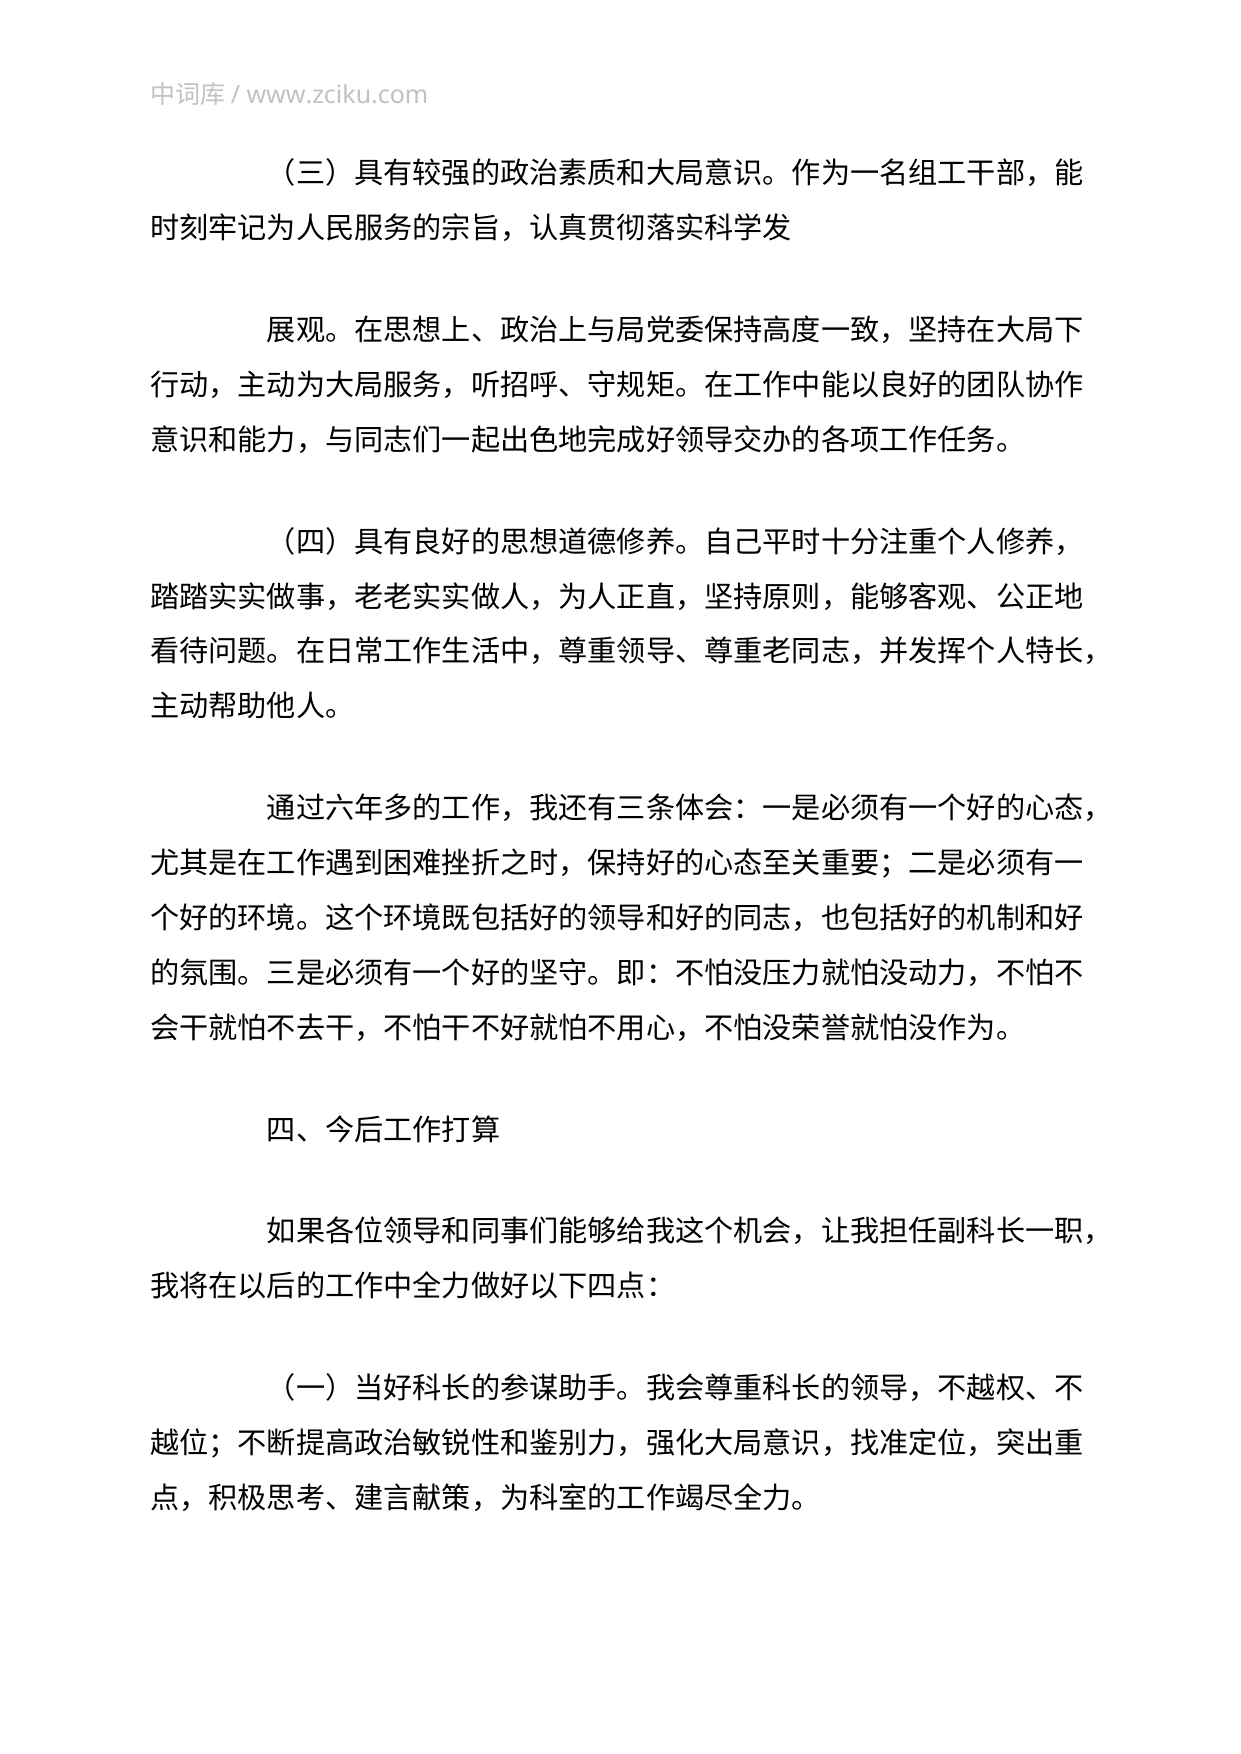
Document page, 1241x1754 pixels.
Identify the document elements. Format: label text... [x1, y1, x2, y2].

text （三）具有较强的政治素质和大局意识。作为一名组工干部，能时刻牢记为人民服务的宗旨，认真贯彻落实科学发 [150, 150, 1090, 247]
text 四、今后工作打算 [150, 1106, 1090, 1148]
text 展观。在思想上、政治上与局党委保持高度一致，坚持在大局下行动，主动为大局服务，听招呼、守规矩。在工作中能以良好的团队协作意识和能力，与同志们一起出色地完成好领导交办的各项工作任务。 [150, 307, 1090, 459]
text （四）具有良好的思想道德修养。自己平时十分注重个人修养，踏踏实实做事，老老实实做人，为人正直，坚持原则，能够客观、公正地看待问题。在日常工作生活中，尊重领导、尊重老同志，并发挥个人特长，主动帮助他人。 [150, 518, 1090, 725]
text 如果各位领导和同事们能够给我这个机会，让我担任副科长一职，我将在以后的工作中全力做好以下四点： [150, 1208, 1090, 1305]
text （一）当好科长的参谋助手。我会尊重科长的领导，不越权、不越位；不断提高政治敏锐性和鉴别力，强化大局意识，找准定位，突出重点，积极思考、建言献策，为科室的工作竭尽全力。 [150, 1364, 1090, 1517]
text 通过六年多的工作，我还有三条体会：一是必须有一个好的心态，尤其是在工作遇到困难挫折之时，保持好的心态至关重要；二是必须有一个好的环境。这个环境既包括好的领导和好的同志，也包括好的机制和好的氛围。三是必须有一个好的坚守。即：不怕没压力就怕没动力，不怕不会干就怕不去干，不怕干不好就怕不用心，不怕没荣誉就怕没作为。 [150, 785, 1090, 1047]
